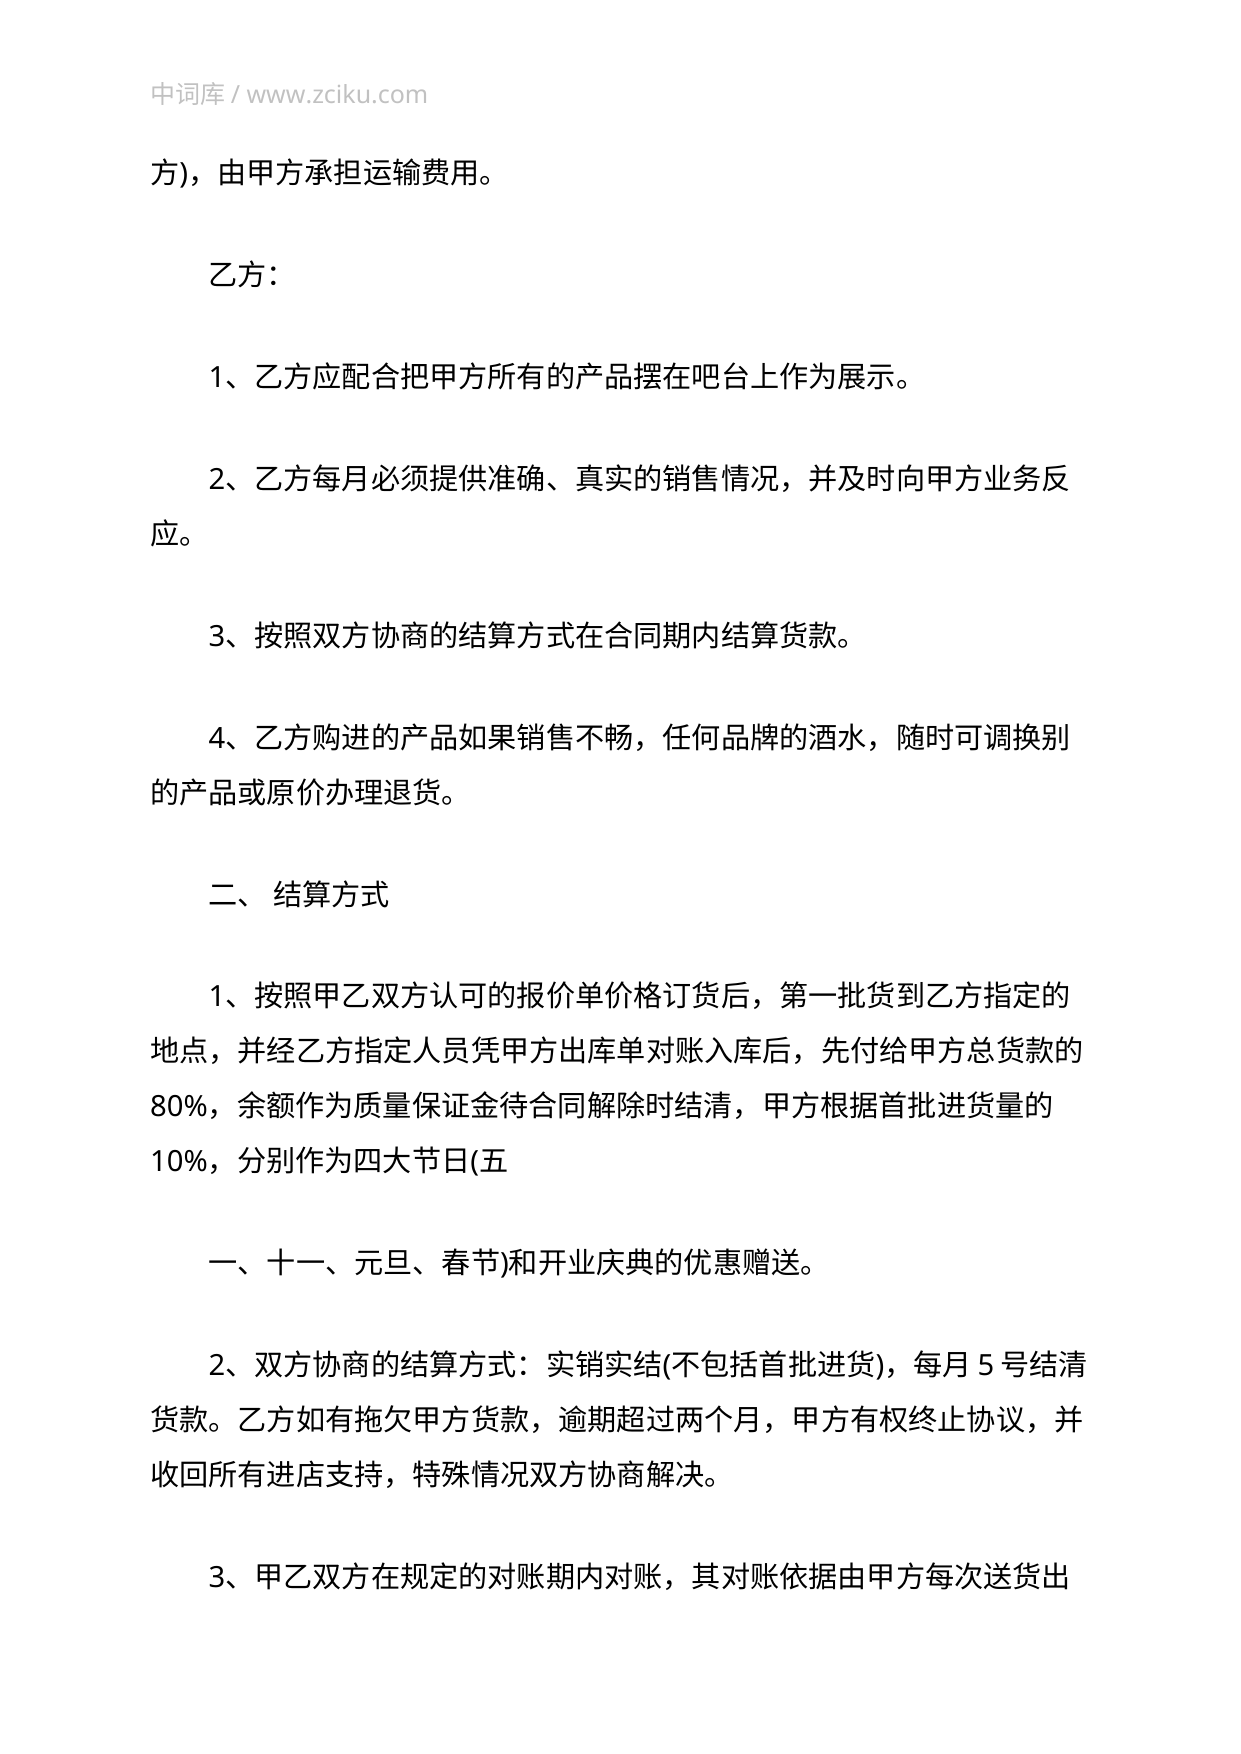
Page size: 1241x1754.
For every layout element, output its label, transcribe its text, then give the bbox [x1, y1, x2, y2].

text 3、按照双方协商的结算方式在合同期内结算货款。 [150, 612, 1090, 655]
text 4、乙方购进的产品如果销售不畅，任何品牌的酒水，随时可调换别的产品或原价办理退货。 [150, 714, 1090, 812]
text 乙方： [150, 252, 1090, 294]
text 1、按照甲乙双方认可的报价单价格订货后，第一批货到乙方指定的地点，并经乙方指定人员凭甲方出库单对账入库后，先付给甲方总货款的80%，余额作为质量保证金待合同解除时结清，甲方根据首批进货量的10%，分别作为四大节日(五 [150, 973, 1090, 1180]
text 二、 结算方式 [150, 871, 1090, 913]
text 1、乙方应配合把甲方所有的产品摆在吧台上作为展示。 [150, 354, 1090, 396]
text 2、双方协商的结算方式：实销实结(不包括首批进货)，每月5号结清货款。乙方如有拖欠甲方货款，逾期超过两个月，甲方有权终止协议，并收回所有进店支持，特殊情况双方协商解决。 [150, 1342, 1090, 1494]
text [150, 1553, 1090, 1596]
text 2、乙方每月必须提供准确、真实的销售情况，并及时向甲方业务反应。 [150, 456, 1090, 553]
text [150, 150, 1090, 192]
text 一、十一、元旦、春节)和开业庆典的优惠赠送。 [150, 1240, 1090, 1282]
